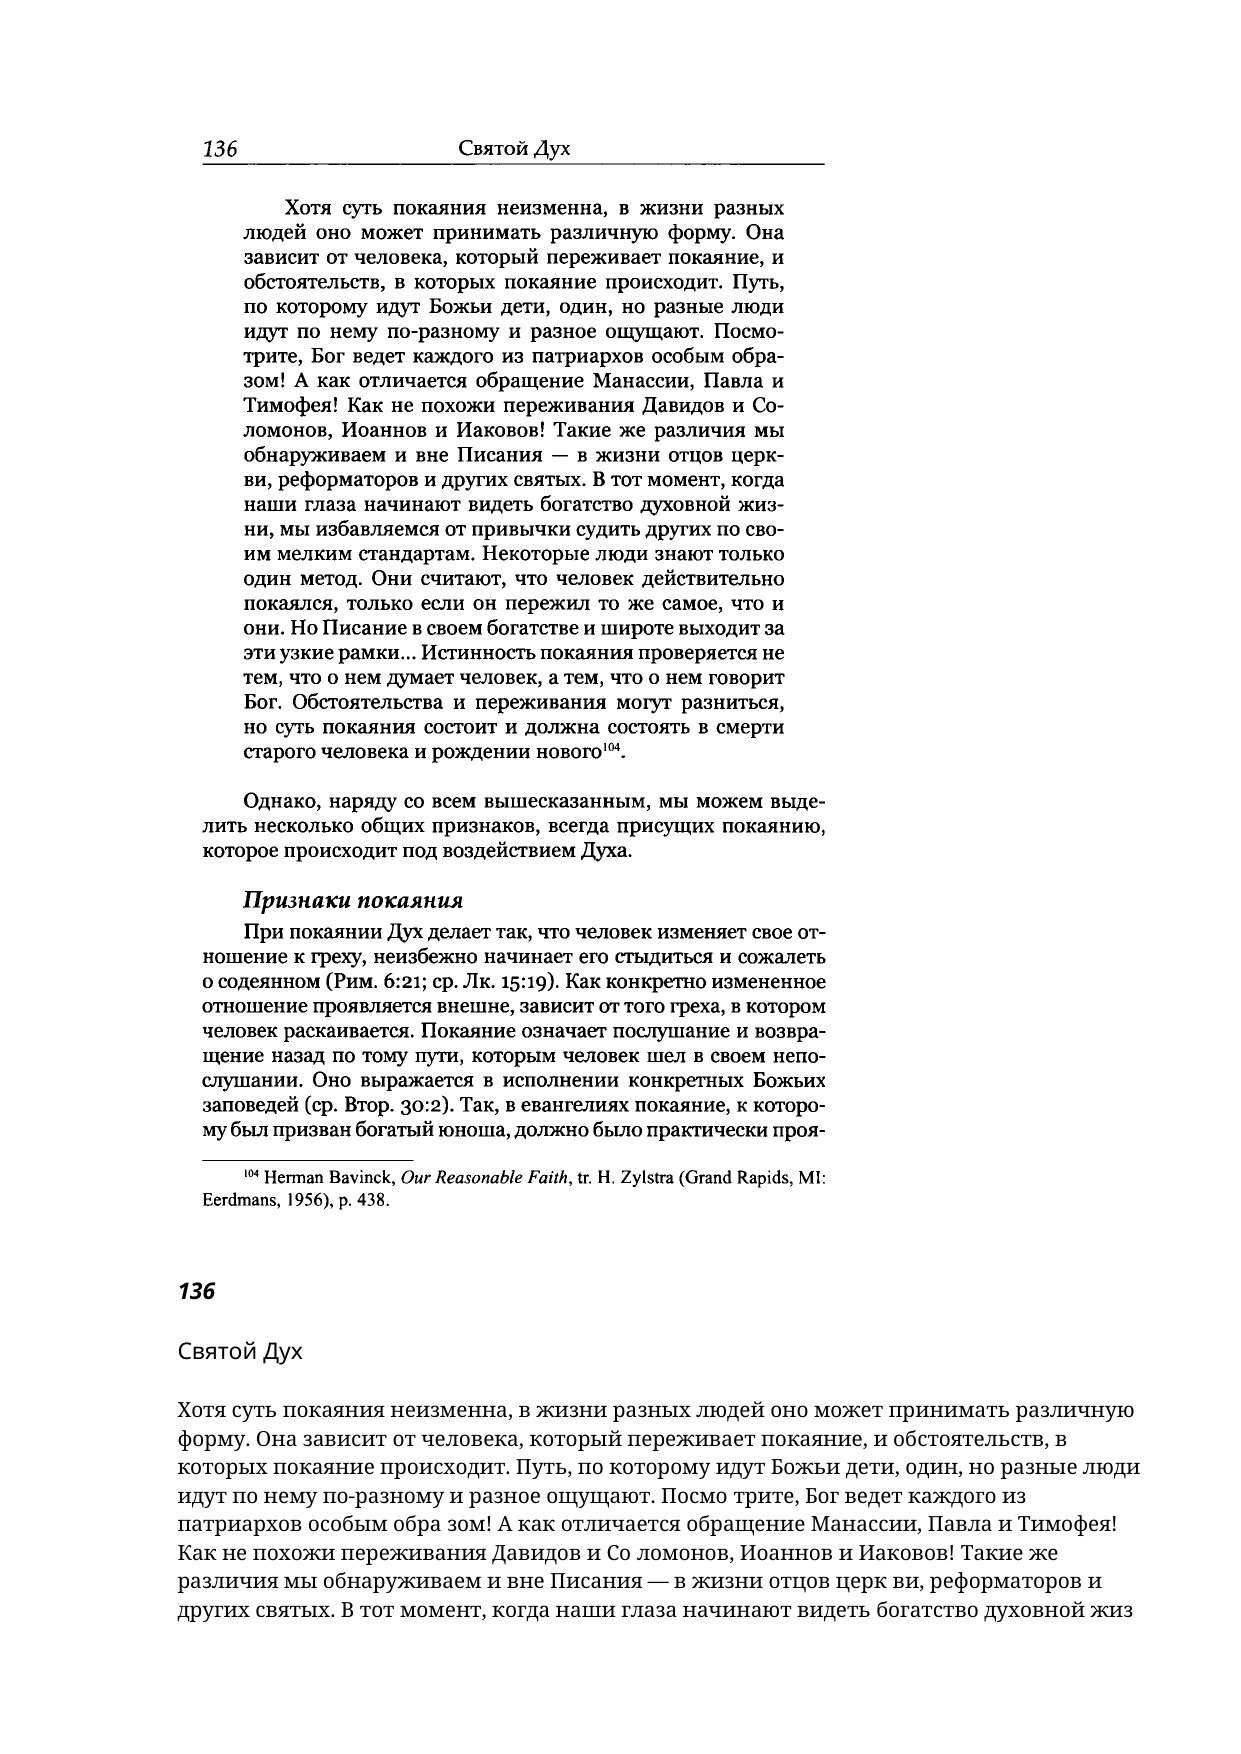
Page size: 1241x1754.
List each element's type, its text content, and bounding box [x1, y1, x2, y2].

text 136 [177, 1275, 1152, 1306]
picture [177, 118, 850, 1246]
text Святой Дух [177, 1335, 1152, 1366]
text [177, 1396, 1152, 1623]
